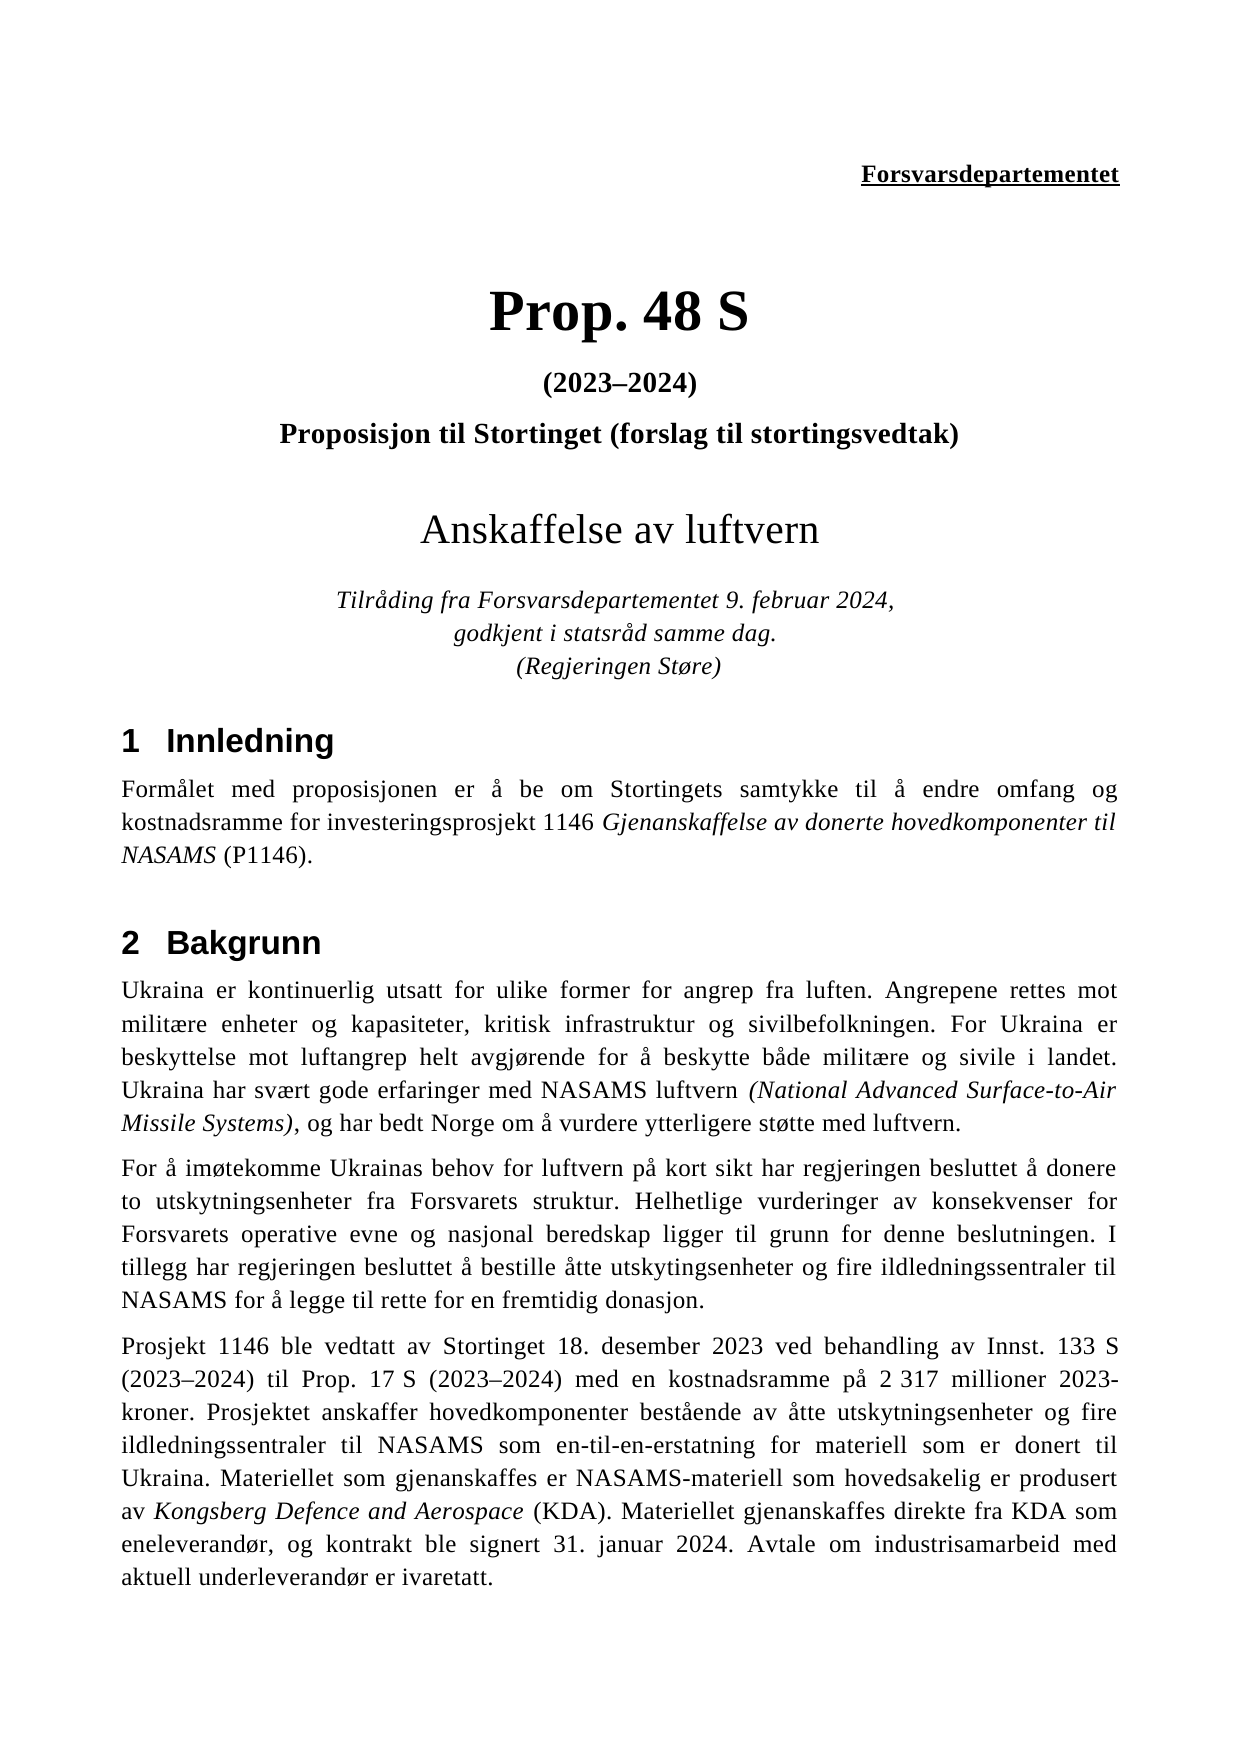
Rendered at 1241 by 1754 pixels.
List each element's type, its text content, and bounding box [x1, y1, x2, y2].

text Formålet med proposisjonen er å be om Stortingets samtykke til å endre omfang og kostnadsramme for investeringsprosjekt 1146 Gjenanskaffelse av donerte hovedkomponenter til NASAMS (P1146). [121, 774, 1119, 869]
text Prop. 48 S [121, 276, 1119, 343]
text Forsvarsdepartementet [121, 159, 1119, 188]
text (2023–2024) [121, 365, 1119, 399]
text Tilråding fra Forsvarsdepartementet 9. februar 2024, godkjent i statsråd samme dag. (Regjeringen Støre) [121, 585, 1119, 680]
text Prosjekt 1146 ble vedtatt av Stortinget 18. desember 2023 ved behandling av Innst. 133 S (2023–2024) til Prop. 17 S (2023–2024) med en kostnadsramme på 2 317 millioner 2023-kroner. Prosjektet anskaffer hovedkomponenter bestående av åtte utskytningsenheter og fire ildledningssentraler til NASAMS som en-til-en-erstatning for materiell som er donert til Ukraina. Materiellet som gjenanskaffes er NASAMS-materiell som hovedsakelig er produsert av Kongsberg Defence and Aerospace (KDA). Materiellet gjenanskaffes direkte fra KDA som eneleverandør, og kontrakt ble signert 31. januar 2024. Avtale om industrisamarbeid med aktuell underleverandør er ivaretatt. [121, 1331, 1119, 1591]
text Anskaffelse av luftvern [121, 505, 1119, 553]
subtitle Innledning [121, 722, 1119, 760]
text Ukraina er kontinuerlig utsatt for ulike former for angrep fra luften. Angrepene rettes mot militære enheter og kapasiteter, kritisk infrastruktur og sivilbefolkningen. For Ukraina er beskyttelse mot luftangrep helt avgjørende for å beskytte både militære og sivile i landet. Ukraina har svært gode erfaringer med NASAMS luftvern (National Advanced Surface-to-Air Missile Systems), og har bedt Norge om å vurdere ytterligere støtte med luftvern. [121, 976, 1119, 1136]
subtitle Bakgrunn [121, 923, 1119, 962]
text Proposisjon til Stortinget (forslag til stortingsvedtak) [121, 416, 1119, 450]
text For å imøtekomme Ukrainas behov for luftvern på kort sikt har regjeringen besluttet å donere to utskytningsenheter fra Forsvarets struktur. Helhetlige vurderinger av konsekvenser for Forsvarets operative evne og nasjonal beredskap ligger til grunn for denne beslutningen. I tillegg har regjeringen besluttet å bestille åtte utskytingsenheter og fire ildledningssentraler til NASAMS for å legge til rette for en fremtidig donasjon. [121, 1153, 1119, 1314]
